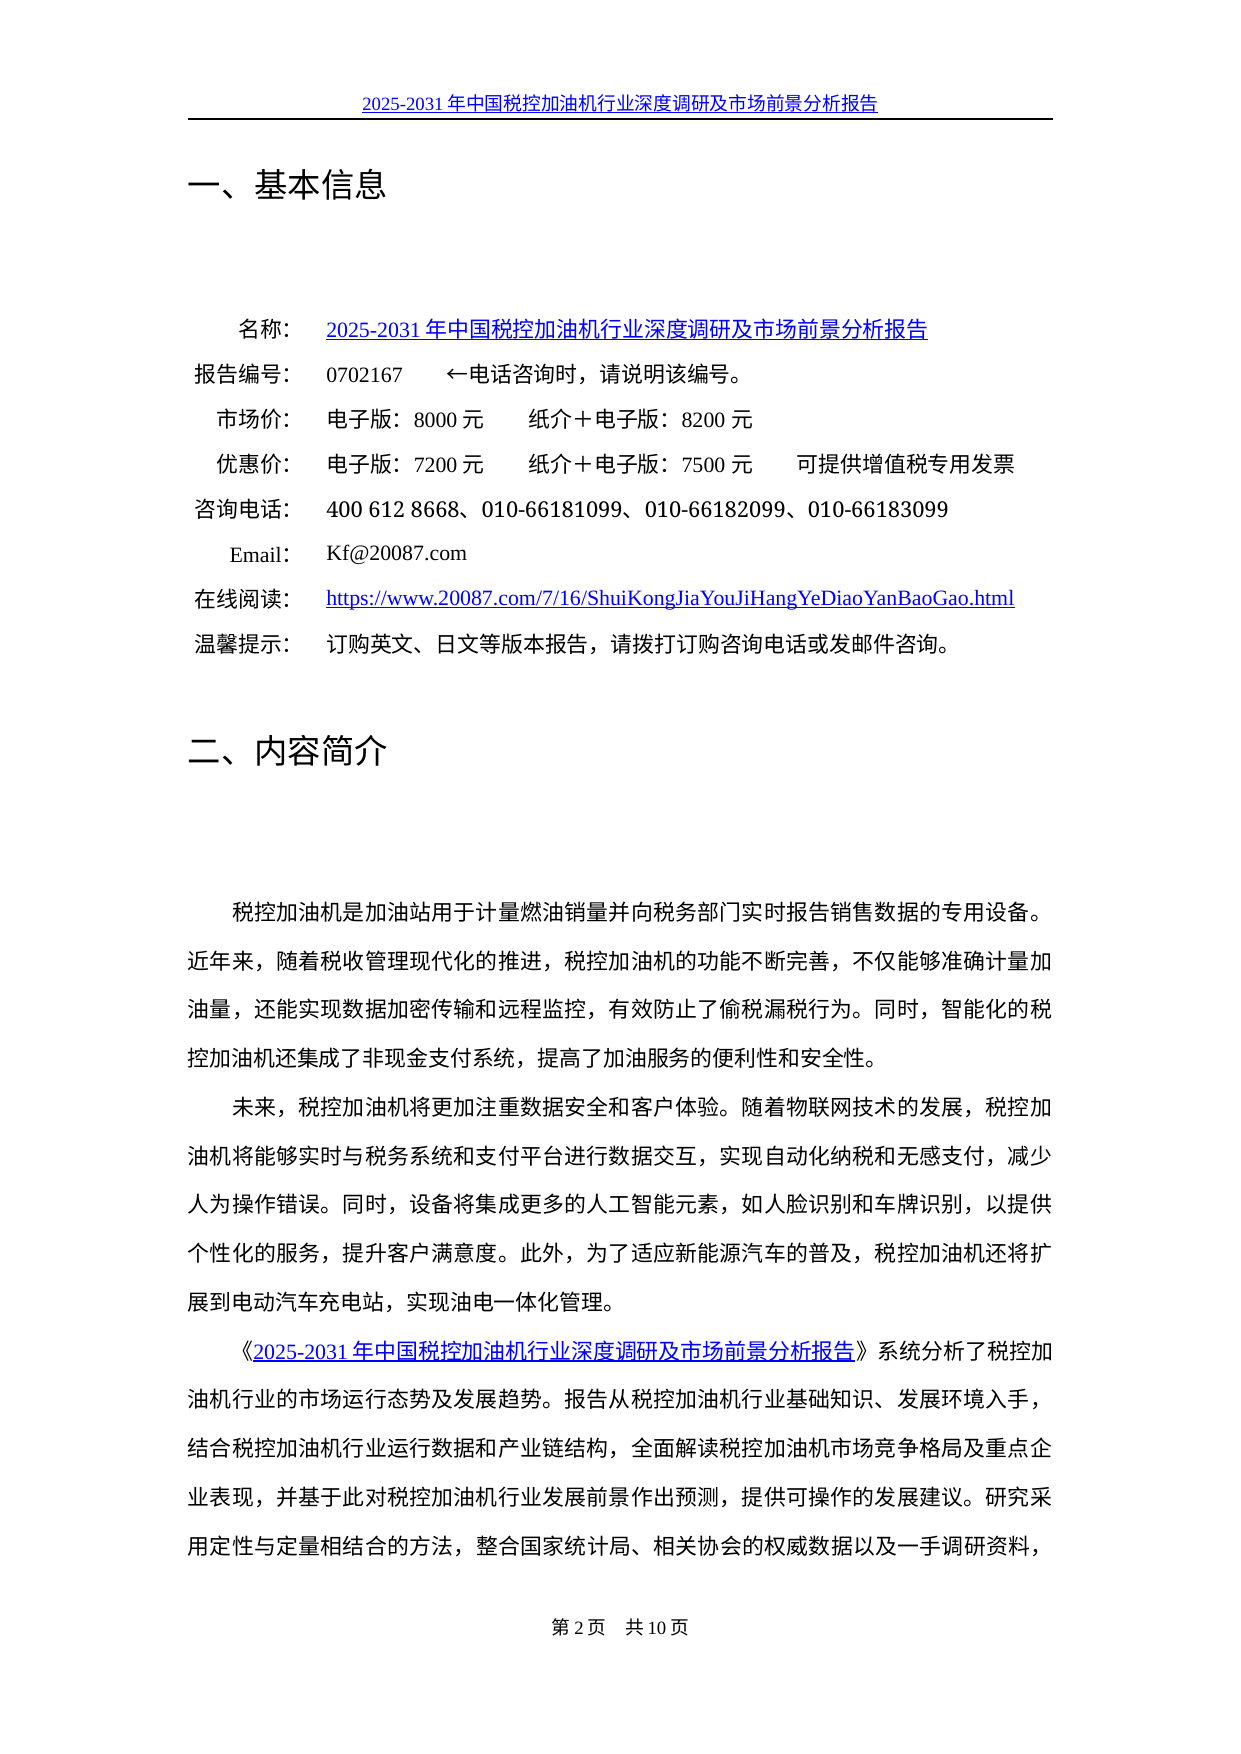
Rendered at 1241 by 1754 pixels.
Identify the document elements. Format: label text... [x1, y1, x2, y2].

table_cell 电子版：7200 元 纸介＋电子版：7500 元 可提供增值税专用发票 [315, 447, 1073, 492]
table_cell 报告编号： [167, 357, 315, 402]
table_cell 在线阅读： [167, 582, 315, 627]
table_header 2025-2031年中国税控加油机行业深度调研及市场前景分析报告 [315, 312, 1073, 357]
title 二、内容简介 [187, 717, 1053, 782]
table_header 名称： [167, 312, 315, 357]
table_cell 0702167 ←电话咨询时，请说明该编号。 [315, 357, 1073, 402]
table_cell Email： [167, 537, 315, 582]
table_cell 优惠价： [167, 447, 315, 492]
table_cell 订购英文、日文等版本报告，请拨打订购咨询电话或发邮件咨询。 [315, 627, 1073, 672]
title 一、基本信息 [187, 150, 1053, 215]
table_cell 电子版：8000 元 纸介＋电子版：8200 元 [315, 402, 1073, 447]
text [187, 894, 1053, 1561]
table_cell [315, 582, 1073, 627]
table_cell 400 612 8668、010-66181099、010-66182099、010-66183099 [315, 492, 1073, 537]
table_cell 温馨提示： [167, 627, 315, 672]
table_cell 市场价： [167, 402, 315, 447]
table_cell 咨询电话： [167, 492, 315, 537]
table_cell Kf@20087.com [315, 537, 1073, 582]
